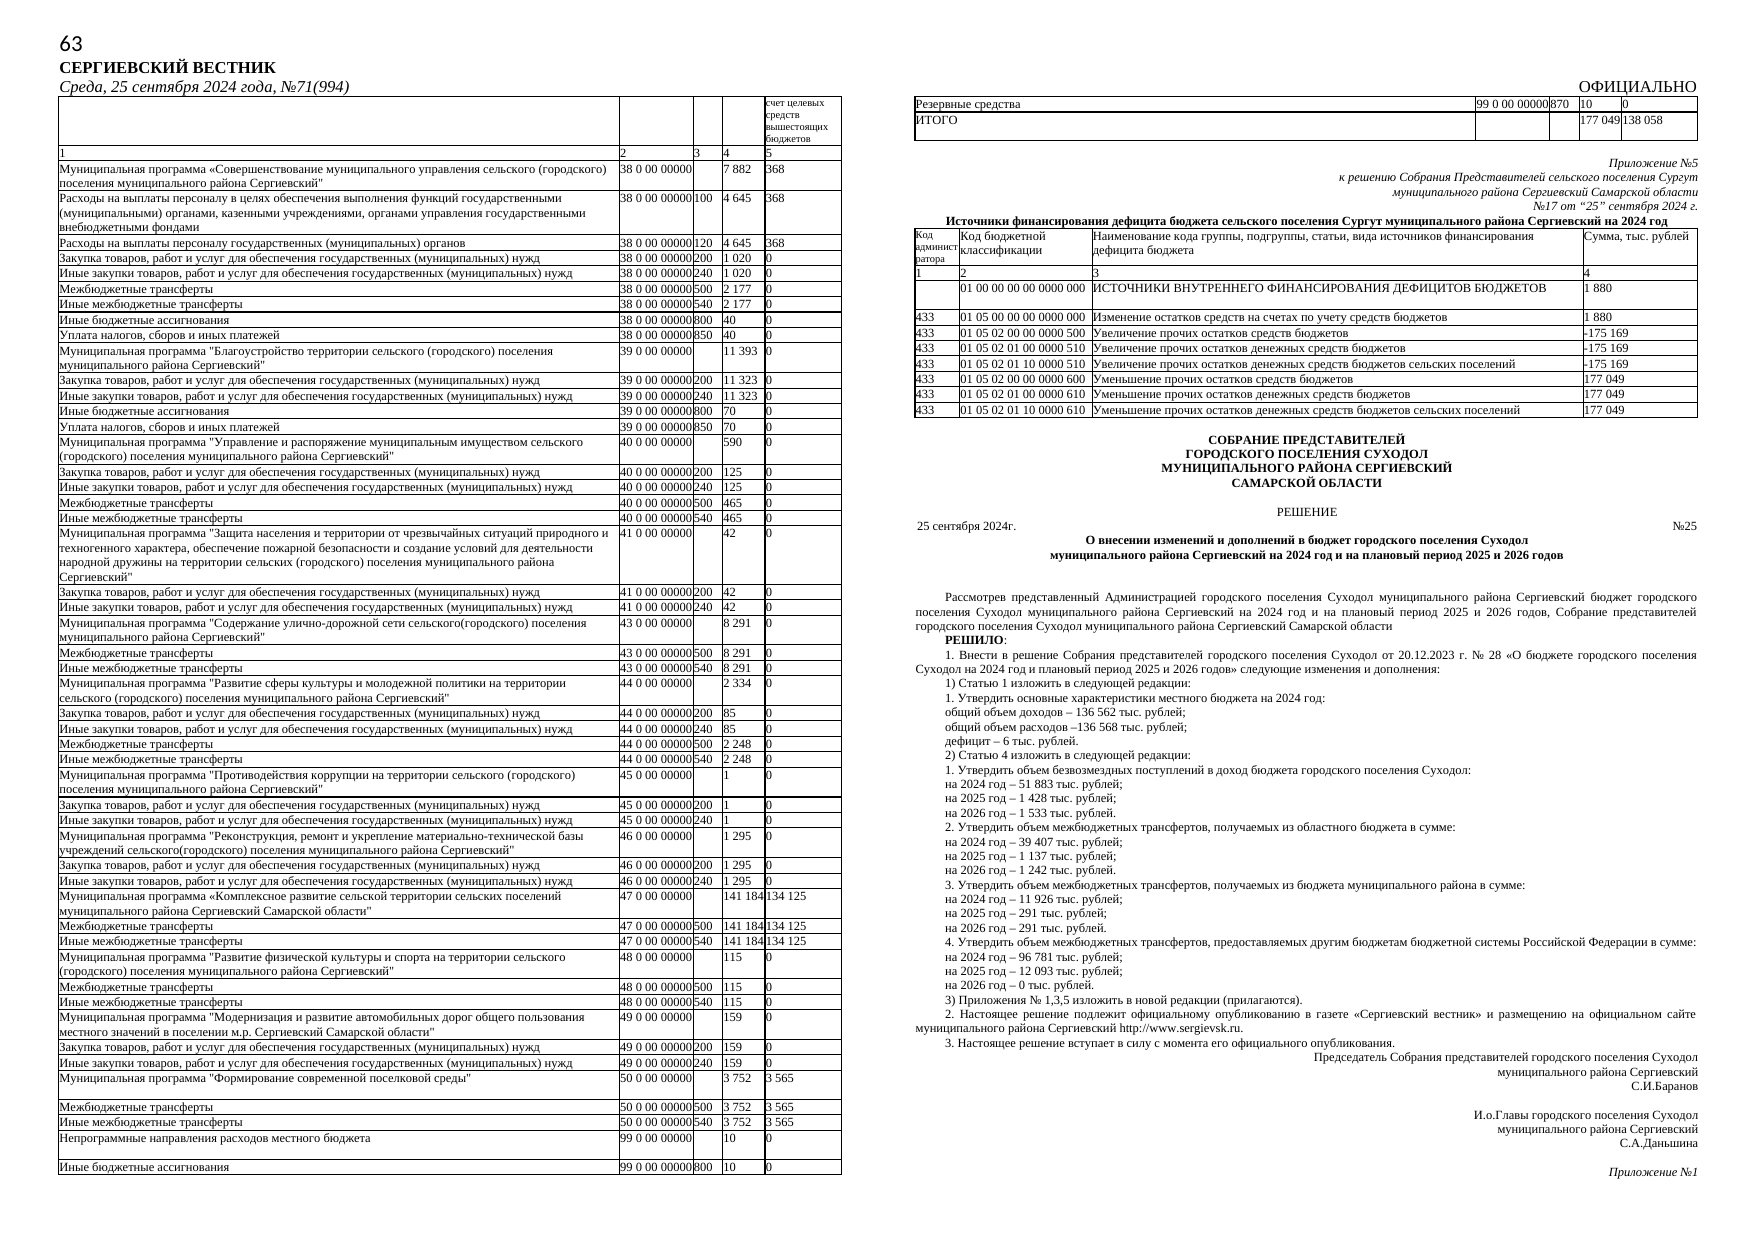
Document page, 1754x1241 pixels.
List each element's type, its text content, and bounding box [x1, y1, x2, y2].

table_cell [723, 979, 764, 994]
text С.А.Даньшина [915, 1136, 1698, 1151]
text на 2025 год – 291 тыс. рублей; [915, 906, 1698, 921]
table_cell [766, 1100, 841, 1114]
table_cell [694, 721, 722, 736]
text на 2024 год – 39 407 тыс. рублей; [915, 834, 1698, 849]
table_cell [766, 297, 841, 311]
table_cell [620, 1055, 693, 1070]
text муниципального района Сергиевский [915, 1122, 1698, 1136]
text РЕШЕНИЕ [915, 504, 1698, 519]
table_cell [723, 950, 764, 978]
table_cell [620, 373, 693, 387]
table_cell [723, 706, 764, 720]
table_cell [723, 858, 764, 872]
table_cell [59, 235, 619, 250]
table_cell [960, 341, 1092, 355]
text дефицит – 6 тыс. рублей. [915, 734, 1698, 748]
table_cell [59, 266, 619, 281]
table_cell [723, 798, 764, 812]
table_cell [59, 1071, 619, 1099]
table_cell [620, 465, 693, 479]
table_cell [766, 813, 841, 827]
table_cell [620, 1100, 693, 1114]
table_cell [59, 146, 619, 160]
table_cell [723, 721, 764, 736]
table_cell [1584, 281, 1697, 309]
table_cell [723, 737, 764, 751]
text Председатель Собрания представителей городского поселения Суходол [915, 1050, 1698, 1064]
text 1. Утвердить объем безвозмездных поступлений в доход бюджета городского поселения Суходол: [915, 762, 1698, 777]
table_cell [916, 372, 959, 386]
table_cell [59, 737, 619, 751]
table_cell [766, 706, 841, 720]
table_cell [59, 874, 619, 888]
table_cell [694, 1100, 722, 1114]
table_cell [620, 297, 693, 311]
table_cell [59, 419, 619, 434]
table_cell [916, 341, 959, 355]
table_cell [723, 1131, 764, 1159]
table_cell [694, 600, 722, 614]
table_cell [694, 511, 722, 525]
text 2. Утвердить объем межбюджетных трансфертов, получаемых из областного бюджета в сумме: [915, 820, 1698, 834]
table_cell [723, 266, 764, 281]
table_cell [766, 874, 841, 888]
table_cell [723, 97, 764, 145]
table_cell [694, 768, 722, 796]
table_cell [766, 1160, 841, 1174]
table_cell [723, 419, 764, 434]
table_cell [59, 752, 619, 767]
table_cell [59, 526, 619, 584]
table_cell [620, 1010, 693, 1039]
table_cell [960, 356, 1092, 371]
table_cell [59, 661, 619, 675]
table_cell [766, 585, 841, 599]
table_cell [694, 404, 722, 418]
text 3. Утвердить объем межбюджетных трансфертов, получаемых из бюджета муниципального района в сумме: [915, 877, 1698, 892]
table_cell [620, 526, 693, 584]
text на 2024 год – 11 926 тыс. рублей; [915, 892, 1698, 906]
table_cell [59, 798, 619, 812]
text муниципального района Сергиевский Самарской области [915, 184, 1698, 199]
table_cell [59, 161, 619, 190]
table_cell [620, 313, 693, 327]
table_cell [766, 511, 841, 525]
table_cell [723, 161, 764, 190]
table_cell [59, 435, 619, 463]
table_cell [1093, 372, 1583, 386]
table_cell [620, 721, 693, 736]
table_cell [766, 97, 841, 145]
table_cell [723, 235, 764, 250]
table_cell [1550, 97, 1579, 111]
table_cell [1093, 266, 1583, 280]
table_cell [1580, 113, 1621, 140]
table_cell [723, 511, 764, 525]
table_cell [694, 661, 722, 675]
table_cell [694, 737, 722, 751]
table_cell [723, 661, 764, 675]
text 3) Приложения № 1,3,5 изложить в новой редакции (прилагаются). [915, 992, 1698, 1007]
text на 2026 год – 1 533 тыс. рублей. [915, 806, 1698, 820]
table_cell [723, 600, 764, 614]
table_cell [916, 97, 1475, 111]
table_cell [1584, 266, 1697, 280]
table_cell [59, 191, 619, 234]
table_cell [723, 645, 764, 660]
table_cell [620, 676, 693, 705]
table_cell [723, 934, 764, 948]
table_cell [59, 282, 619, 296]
text на 2025 год – 1 137 тыс. рублей; [915, 849, 1698, 863]
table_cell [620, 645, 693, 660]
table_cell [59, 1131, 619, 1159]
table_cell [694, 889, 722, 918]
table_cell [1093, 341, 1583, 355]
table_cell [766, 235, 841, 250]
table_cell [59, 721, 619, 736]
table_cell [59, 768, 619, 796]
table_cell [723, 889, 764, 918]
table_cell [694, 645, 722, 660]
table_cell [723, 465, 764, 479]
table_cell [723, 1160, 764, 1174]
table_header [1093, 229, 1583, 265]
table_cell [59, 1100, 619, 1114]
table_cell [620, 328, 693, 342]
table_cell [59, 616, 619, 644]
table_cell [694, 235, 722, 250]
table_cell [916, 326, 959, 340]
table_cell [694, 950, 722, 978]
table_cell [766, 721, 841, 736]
text на 2025 год – 1 428 тыс. рублей; [915, 791, 1698, 806]
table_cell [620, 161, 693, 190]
text муниципального района Сергиевский [915, 1064, 1698, 1079]
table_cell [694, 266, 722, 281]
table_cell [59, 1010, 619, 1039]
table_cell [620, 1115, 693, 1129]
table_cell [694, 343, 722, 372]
text Источники финансирования дефицита бюджета сельского поселения Сургут муниципального района Сергиевский на 2024 год [915, 213, 1698, 228]
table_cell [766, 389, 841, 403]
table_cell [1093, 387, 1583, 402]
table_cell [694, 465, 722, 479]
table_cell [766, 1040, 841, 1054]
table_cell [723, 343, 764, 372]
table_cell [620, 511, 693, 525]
text 1) Статью 1 изложить в следующей редакции: [915, 676, 1698, 691]
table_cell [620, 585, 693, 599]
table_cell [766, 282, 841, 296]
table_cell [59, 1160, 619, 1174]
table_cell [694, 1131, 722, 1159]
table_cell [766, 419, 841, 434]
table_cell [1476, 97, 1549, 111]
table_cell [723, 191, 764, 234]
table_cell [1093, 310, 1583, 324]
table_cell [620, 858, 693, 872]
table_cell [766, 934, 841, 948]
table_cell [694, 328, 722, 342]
text РЕШИЛО: [915, 633, 1698, 647]
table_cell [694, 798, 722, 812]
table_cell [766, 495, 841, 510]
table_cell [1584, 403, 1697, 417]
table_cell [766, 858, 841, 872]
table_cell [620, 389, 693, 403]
text 3. Настоящее решение вступает в силу с момента его официального опубликования. [915, 1036, 1698, 1050]
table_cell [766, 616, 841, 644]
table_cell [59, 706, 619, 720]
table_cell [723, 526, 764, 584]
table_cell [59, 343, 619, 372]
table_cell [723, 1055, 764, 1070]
text на 2024 год – 96 781 тыс. рублей; [915, 949, 1698, 964]
text на 2026 год – 1 242 тыс. рублей. [915, 863, 1698, 877]
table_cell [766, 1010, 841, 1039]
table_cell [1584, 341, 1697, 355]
text С.И.Баранов [915, 1079, 1698, 1093]
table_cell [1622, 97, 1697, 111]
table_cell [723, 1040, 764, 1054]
text О внесении изменений и дополнений в бюджет городского поселения Суходол [915, 533, 1698, 547]
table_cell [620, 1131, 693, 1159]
text на 2024 год – 51 883 тыс. рублей; [915, 777, 1698, 791]
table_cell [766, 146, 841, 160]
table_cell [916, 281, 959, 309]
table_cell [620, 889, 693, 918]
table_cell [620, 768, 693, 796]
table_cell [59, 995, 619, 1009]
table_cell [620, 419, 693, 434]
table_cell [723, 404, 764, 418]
text Приложение №5 [915, 156, 1698, 170]
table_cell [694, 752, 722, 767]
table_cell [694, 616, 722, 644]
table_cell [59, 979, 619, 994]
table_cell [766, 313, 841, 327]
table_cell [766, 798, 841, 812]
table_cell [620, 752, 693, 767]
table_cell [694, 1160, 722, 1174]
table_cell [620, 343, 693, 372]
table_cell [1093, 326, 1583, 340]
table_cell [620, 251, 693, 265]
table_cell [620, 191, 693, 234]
text к решению Собрания Представителей сельского поселения Сургут [915, 170, 1698, 184]
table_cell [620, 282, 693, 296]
text 2) Статью 4 изложить в следующей редакции: [915, 748, 1698, 762]
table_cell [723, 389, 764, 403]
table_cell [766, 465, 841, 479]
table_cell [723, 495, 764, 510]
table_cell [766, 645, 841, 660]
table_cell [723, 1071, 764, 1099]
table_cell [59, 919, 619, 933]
text СОБРАНИЕ ПРЕДСТАВИТЕЛЕЙ [915, 432, 1698, 447]
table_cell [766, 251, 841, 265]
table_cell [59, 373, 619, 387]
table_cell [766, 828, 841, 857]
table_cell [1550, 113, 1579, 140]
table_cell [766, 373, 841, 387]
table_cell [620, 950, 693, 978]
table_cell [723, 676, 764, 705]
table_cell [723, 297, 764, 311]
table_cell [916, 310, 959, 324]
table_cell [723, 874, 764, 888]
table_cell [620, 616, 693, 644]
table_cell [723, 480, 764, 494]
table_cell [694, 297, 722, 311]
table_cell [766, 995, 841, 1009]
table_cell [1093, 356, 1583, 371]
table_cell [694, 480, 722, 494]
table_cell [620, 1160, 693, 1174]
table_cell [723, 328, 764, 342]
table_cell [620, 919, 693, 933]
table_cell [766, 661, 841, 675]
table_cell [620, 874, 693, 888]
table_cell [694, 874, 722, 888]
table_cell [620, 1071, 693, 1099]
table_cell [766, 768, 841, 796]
text 4. Утвердить объем межбюджетных трансфертов, предоставляемых другим бюджетам бюджетной системы Российской Федерации в сумме: [915, 935, 1698, 949]
text 2. Настоящее решение подлежит официальному опубликованию в газете «Сергиевский вестник» и размещению на официальном сайте муниципального района Сергиевский http://www.sergievsk.ru. [915, 1007, 1698, 1036]
text муниципального района Сергиевский на 2024 год и на плановый период 2025 и 2026 годов [915, 547, 1698, 562]
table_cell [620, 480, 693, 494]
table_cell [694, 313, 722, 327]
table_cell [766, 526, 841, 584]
text общий объем расходов –136 568 тыс. рублей; [915, 719, 1698, 734]
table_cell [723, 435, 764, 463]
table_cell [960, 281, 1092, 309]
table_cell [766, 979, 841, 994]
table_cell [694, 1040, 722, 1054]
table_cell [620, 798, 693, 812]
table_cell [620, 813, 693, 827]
text 25 сентября 2024г. №25 [915, 519, 1698, 533]
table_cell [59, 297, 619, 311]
text И.о.Главы городского поселения Суходол [915, 1107, 1698, 1122]
text на 2025 год – 12 093 тыс. рублей; [915, 964, 1698, 978]
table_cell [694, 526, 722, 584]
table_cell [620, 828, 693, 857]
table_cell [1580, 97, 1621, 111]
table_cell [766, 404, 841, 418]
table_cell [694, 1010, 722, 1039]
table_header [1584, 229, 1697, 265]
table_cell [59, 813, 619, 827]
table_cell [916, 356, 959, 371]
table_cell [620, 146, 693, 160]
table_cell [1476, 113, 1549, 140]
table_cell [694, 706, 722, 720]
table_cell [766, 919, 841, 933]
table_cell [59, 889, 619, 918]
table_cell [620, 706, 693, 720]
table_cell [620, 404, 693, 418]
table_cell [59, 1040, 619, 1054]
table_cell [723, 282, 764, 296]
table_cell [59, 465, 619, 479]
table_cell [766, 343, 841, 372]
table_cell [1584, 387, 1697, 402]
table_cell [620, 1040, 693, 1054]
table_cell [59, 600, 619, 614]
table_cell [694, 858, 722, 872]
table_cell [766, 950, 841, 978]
text №17 от “25” сентября 2024 г. [915, 199, 1698, 213]
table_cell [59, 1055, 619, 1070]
text САМАРСКОЙ ОБЛАСТИ [915, 476, 1698, 490]
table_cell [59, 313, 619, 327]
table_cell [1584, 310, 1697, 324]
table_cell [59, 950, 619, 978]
text Рассмотрев представленный Администрацией городского поселения Суходол муниципального района Сергиевский бюджет городского поселения Суходол муниципального района Сергиевский на 2024 год и на плановый период 2025 и 2026 годов, Собрание представителей городского поселения Суходол муниципального района Сергиевский Самарской области [915, 590, 1698, 633]
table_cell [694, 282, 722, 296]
text на 2026 год – 291 тыс. рублей. [915, 921, 1698, 935]
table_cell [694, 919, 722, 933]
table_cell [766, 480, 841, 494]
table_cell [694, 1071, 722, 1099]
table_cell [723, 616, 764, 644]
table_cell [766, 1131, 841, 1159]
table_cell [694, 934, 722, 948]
text ГОРОДСКОГО ПОСЕЛЕНИЯ СУХОДОЛ [915, 447, 1698, 461]
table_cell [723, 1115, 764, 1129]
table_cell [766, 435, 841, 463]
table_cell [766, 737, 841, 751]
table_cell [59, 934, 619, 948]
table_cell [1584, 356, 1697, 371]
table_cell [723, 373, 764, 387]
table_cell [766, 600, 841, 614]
text 1. Утвердить основные характеристики местного бюджета на 2024 год: [915, 691, 1698, 705]
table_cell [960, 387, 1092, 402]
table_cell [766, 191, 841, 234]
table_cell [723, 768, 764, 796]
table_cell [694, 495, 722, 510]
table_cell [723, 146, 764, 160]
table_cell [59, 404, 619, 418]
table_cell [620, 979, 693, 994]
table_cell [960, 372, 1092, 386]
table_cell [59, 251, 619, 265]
text 1. Внести в решение Собрания представителей городского поселения Суходол от 20.12.2023 г. № 28 «О бюджете городского поселения Суходол на 2024 год и плановый период 2025 и 2026 годов» следующие изменения и дополнения: [915, 647, 1698, 676]
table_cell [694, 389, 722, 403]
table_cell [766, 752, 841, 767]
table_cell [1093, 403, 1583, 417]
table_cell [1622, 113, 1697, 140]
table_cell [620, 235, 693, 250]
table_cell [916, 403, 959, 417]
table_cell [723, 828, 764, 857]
text на 2026 год – 0 тыс. рублей. [915, 978, 1698, 992]
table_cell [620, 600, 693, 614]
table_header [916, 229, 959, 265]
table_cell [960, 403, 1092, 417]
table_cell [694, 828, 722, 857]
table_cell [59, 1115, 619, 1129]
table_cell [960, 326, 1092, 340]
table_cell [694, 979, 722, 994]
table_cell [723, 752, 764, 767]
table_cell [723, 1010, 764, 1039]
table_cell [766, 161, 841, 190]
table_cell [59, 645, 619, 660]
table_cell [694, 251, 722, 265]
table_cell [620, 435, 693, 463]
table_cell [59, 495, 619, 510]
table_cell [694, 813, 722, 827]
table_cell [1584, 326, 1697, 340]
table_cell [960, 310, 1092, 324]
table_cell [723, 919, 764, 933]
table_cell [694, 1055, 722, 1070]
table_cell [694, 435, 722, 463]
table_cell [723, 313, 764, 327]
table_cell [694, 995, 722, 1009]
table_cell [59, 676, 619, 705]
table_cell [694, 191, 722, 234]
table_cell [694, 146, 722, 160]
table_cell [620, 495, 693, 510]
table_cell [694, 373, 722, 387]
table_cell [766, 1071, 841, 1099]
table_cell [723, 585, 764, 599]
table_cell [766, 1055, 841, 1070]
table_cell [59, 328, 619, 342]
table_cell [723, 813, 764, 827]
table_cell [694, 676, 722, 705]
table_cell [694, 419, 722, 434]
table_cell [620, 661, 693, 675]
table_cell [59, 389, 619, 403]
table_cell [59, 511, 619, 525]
text общий объем доходов – 136 562 тыс. рублей; [915, 705, 1698, 719]
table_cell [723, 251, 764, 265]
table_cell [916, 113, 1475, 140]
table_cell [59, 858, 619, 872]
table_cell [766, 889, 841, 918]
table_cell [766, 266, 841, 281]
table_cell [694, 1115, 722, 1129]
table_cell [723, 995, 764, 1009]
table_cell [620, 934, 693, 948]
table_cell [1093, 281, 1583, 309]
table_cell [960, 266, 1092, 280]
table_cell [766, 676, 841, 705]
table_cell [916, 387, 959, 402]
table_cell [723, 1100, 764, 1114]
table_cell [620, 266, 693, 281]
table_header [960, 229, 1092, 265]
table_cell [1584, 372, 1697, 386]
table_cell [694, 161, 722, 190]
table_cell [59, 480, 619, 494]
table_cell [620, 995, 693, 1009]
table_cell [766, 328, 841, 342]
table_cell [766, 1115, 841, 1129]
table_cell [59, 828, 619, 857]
text МУНИЦИПАЛЬНОГО РАЙОНА СЕРГИЕВСКИЙ [915, 461, 1698, 476]
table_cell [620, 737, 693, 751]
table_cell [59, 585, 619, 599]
text Приложение №1 [915, 1165, 1698, 1179]
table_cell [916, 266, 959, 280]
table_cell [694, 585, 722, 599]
